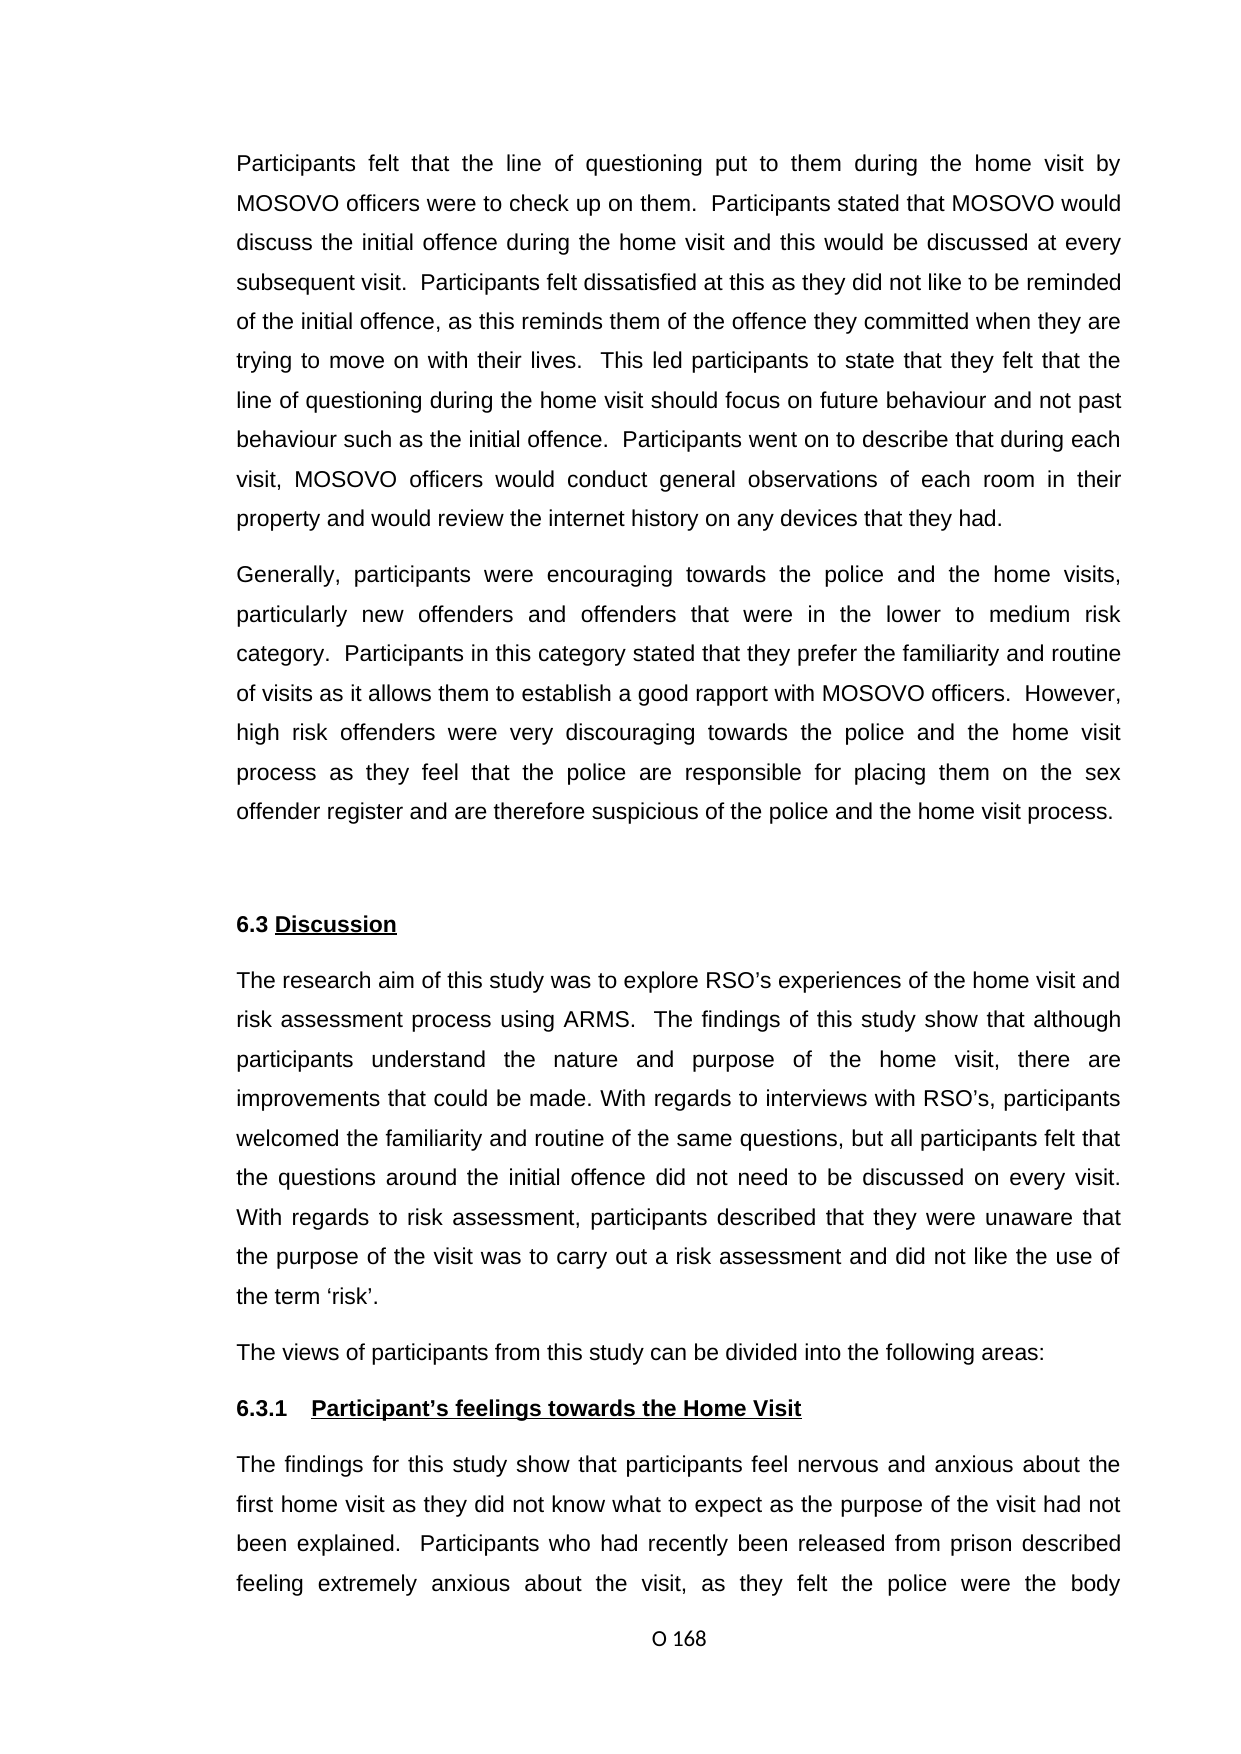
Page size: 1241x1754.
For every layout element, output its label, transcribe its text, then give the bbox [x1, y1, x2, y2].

text The views of participants from this study can be divided into the following areas: [236, 1339, 1122, 1365]
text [236, 1451, 1122, 1596]
text Generally, participants were encouraging towards the police and the home visits, particularly new offenders and offenders that were in the lower to medium risk category. Participants in this category stated that they prefer the familiarity and routine of visits as it allows them to establish a good rapport with MOSOVO officers. However, high risk offenders were very discouraging towards the police and the home visit process as they feel that the police are responsible for placing them on the sex offender register and are therefore suspicious of the police and the home visit process. [236, 561, 1122, 825]
text 6.3 Discussion [236, 911, 1122, 937]
text Participants felt that the line of questioning put to them during the home visit by MOSOVO officers were to check up on them. Participants stated that MOSOVO would discuss the initial offence during the home visit and this would be discussed at every subsequent visit. Participants felt dissatisfied at this as they did not like to be reminded of the initial offence, as this reminds them of the offence they committed when they are trying to move on with their lives. This led participants to state that they felt that the line of questioning during the home visit should focus on future behaviour and not past behaviour such as the initial offence. Participants went on to describe that during each visit, MOSOVO officers would conduct general observations of each room in their property and would review the internet history on any devices that they had. [236, 150, 1122, 532]
text The research aim of this study was to explore RSO’s experiences of the home visit and risk assessment process using ARMS. The findings of this study show that although participants understand the nature and purpose of the home visit, there are improvements that could be made. With regards to interviews with RSO’s, participants welcomed the familiarity and routine of the same questions, but all participants felt that the questions around the initial offence did not need to be discussed on every visit. With regards to risk assessment, participants described that they were unaware that the purpose of the visit was to carry out a risk assessment and did not like the use of the term ‘risk’. [236, 967, 1122, 1309]
text 6.3.1 Participant’s feelings towards the Home Visit [236, 1395, 1122, 1421]
